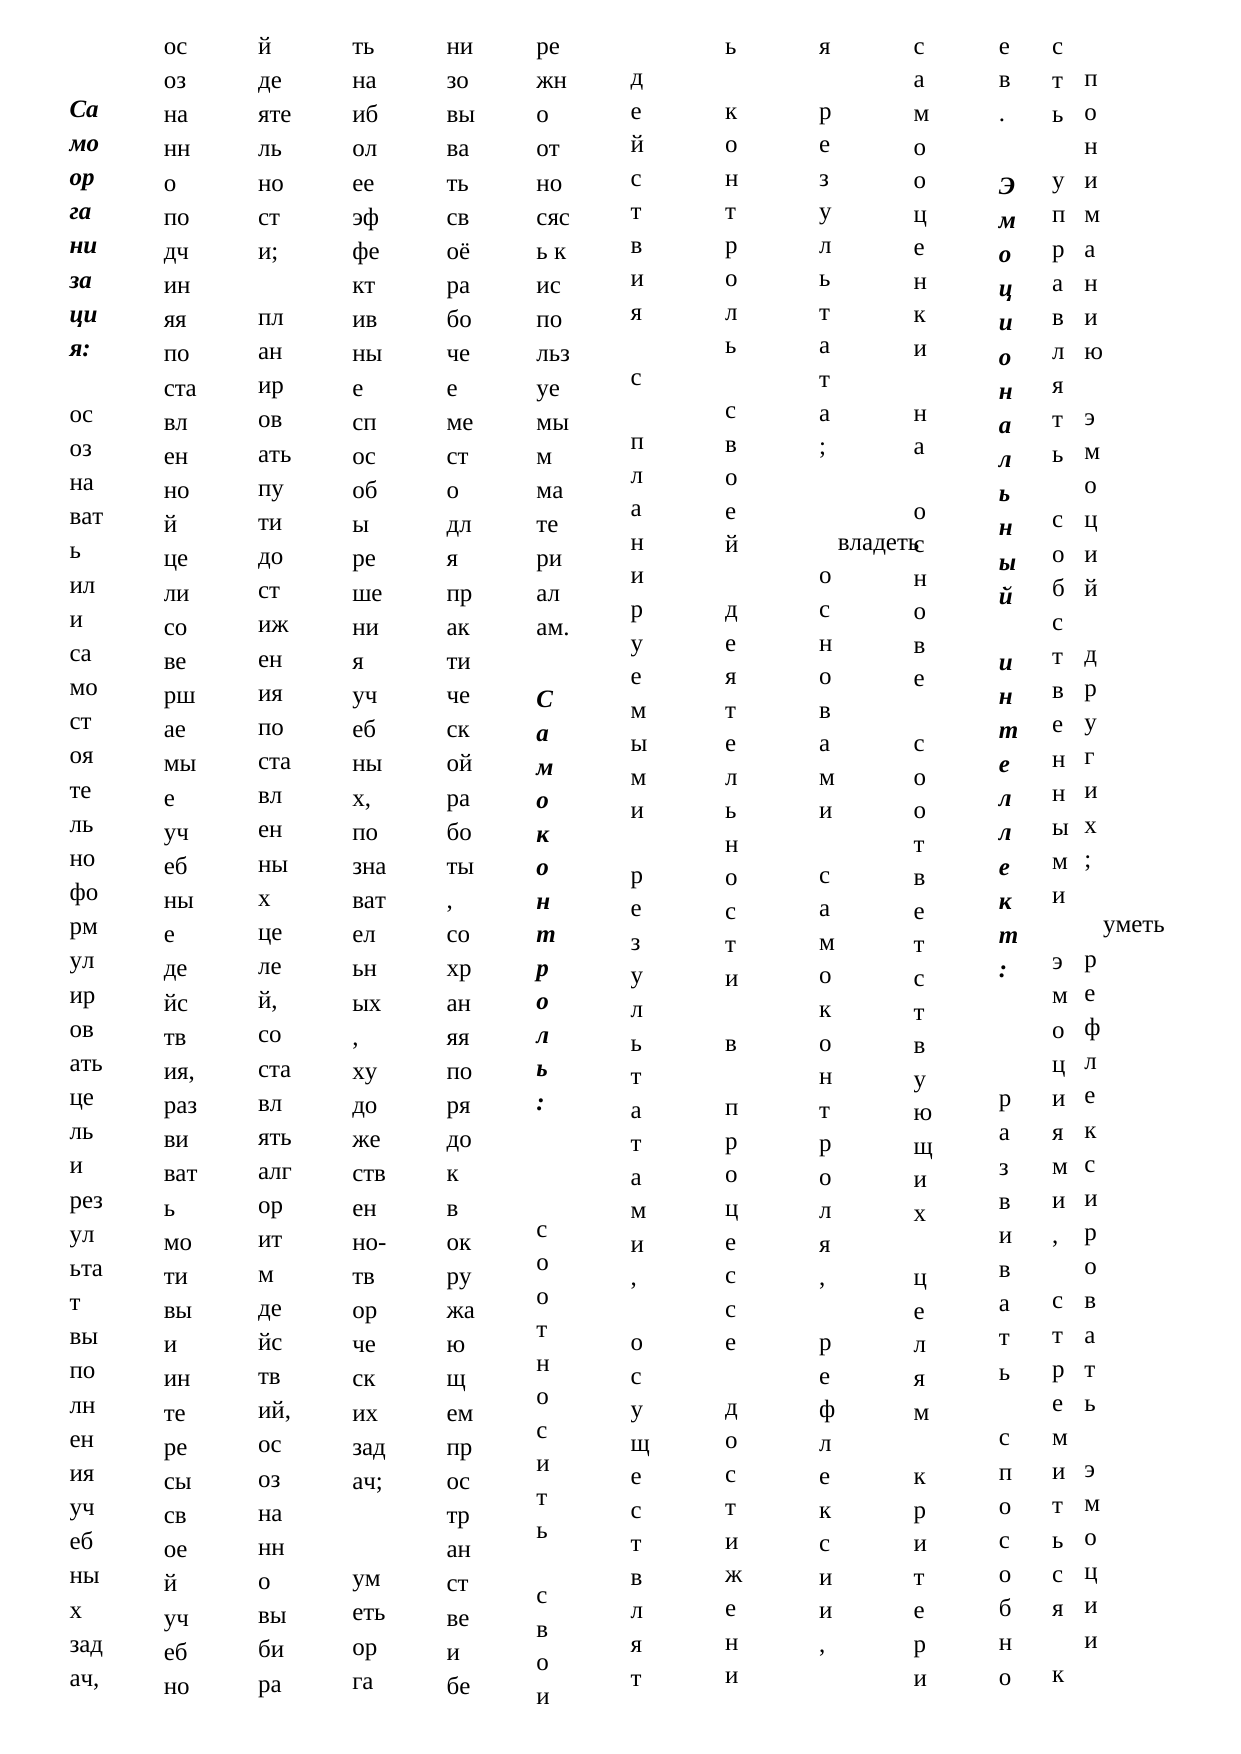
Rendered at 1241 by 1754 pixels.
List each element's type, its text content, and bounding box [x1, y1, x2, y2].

text Самоорганизация: осознавать или самостоятельно формулировать цель и результат выполнения учебных задач, осознанно подчиняя поставленной цели совершаемые учебные действия, развивать мотивы и интересы своей учебной деятельности; планировать пути достижения поставленных целей, составлять алгоритм действий, осознанно выбирать наиболее эффективные способы решения учебных, познавательных, художественно-творческих задач; уметь организовывать своё рабочее место для практической работы, сохраняя порядок в окружающем пространстве и бережно относясь к используемым материалам. [258, 31, 292, 1697]
text Самоорганизация: осознавать или самостоятельно формулировать цель и результат выполнения учебных задач, осознанно подчиняя поставленной цели совершаемые учебные действия, развивать мотивы и интересы своей учебной деятельности; планировать пути достижения поставленных целей, составлять алгоритм действий, осознанно выбирать наиболее эффективные способы решения учебных, познавательных, художественно-творческих задач; уметь организовывать своё рабочее место для практической работы, сохраняя порядок в окружающем пространстве и бережно относясь к используемым материалам. [69, 62, 103, 1692]
text Самоорганизация: осознавать или самостоятельно формулировать цель и результат выполнения учебных задач, осознанно подчиняя поставленной цели совершаемые учебные действия, развивать мотивы и интересы своей учебной деятельности; планировать пути достижения поставленных целей, составлять алгоритм действий, осознанно выбирать наиболее эффективные способы решения учебных, познавательных, художественно-творческих задач; уметь организовывать своё рабочее место для практической работы, сохраняя порядок в окружающем пространстве и бережно относясь к используемым материалам. [352, 31, 386, 1694]
text Самоорганизация: осознавать или самостоятельно формулировать цель и результат выполнения учебных задач, осознанно подчиняя поставленной цели совершаемые учебные действия, развивать мотивы и интересы своей учебной деятельности; планировать пути достижения поставленных целей, составлять алгоритм действий, осознанно выбирать наиболее эффективные способы решения учебных, познавательных, художественно-творческих задач; уметь организовывать своё рабочее место для практической работы, сохраняя порядок в окружающем пространстве и бережно относясь к используемым материалам. [163, 31, 198, 1700]
text Самоорганизация: осознавать или самостоятельно формулировать цель и результат выполнения учебных задач, осознанно подчиняя поставленной цели совершаемые учебные действия, развивать мотивы и интересы своей учебной деятельности; планировать пути достижения поставленных целей, составлять алгоритм действий, осознанно выбирать наиболее эффективные способы решения учебных, познавательных, художественно-творческих задач; уметь организовывать своё рабочее место для практической работы, сохраняя порядок в окружающем пространстве и бережно относясь к используемым материалам. [446, 31, 476, 1700]
